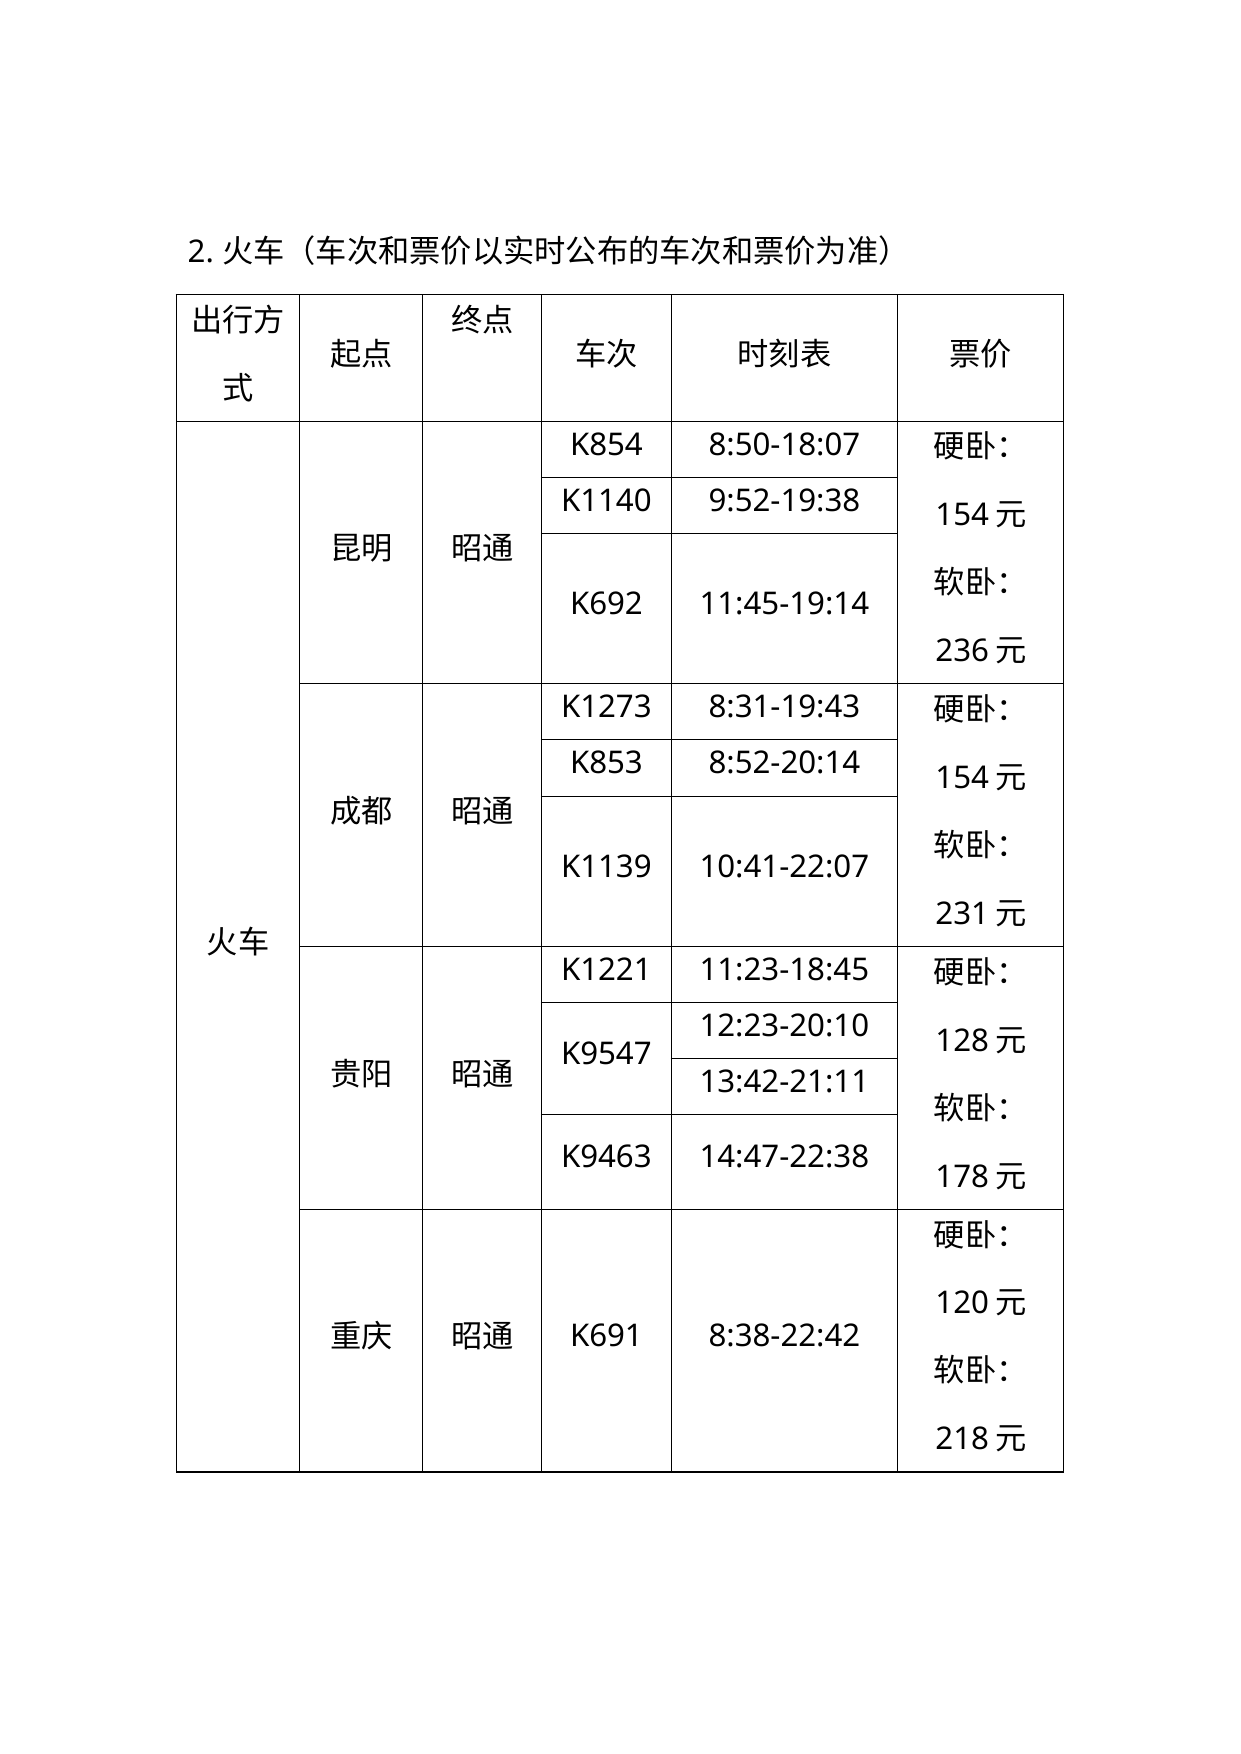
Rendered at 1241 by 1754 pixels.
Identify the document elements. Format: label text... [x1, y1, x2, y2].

table_cell K854 [542, 422, 671, 477]
table_cell K1221 [542, 947, 671, 1002]
table_cell 昭通 [423, 684, 541, 946]
table_cell 8:38-22:42 [672, 1210, 897, 1471]
table_header 车次 [542, 295, 671, 421]
table_header 时刻表 [672, 295, 897, 421]
table_cell K9547 [542, 1003, 671, 1114]
table_header 起点 [300, 295, 422, 421]
table_cell 昭通 [423, 1210, 541, 1471]
table_cell 8:31-19:43 [672, 684, 897, 739]
table_cell K1139 [542, 797, 671, 946]
table_cell 11:45-19:14 [672, 534, 897, 683]
table_cell K691 [542, 1210, 671, 1471]
table_cell 13:42-21:11 [672, 1059, 897, 1114]
table_cell 10:41-22:07 [672, 797, 897, 946]
table_cell K1273 [542, 684, 671, 739]
table_cell 贵阳 [300, 947, 422, 1209]
table_cell K1140 [542, 478, 671, 533]
table_cell K9463 [542, 1115, 671, 1209]
table_cell 硬卧：154元 软卧：236元 [898, 422, 1063, 683]
text 2. 火车（车次和票价以实时公布的车次和票价为准） [187, 226, 1053, 271]
table_cell K853 [542, 740, 671, 796]
table_cell 硬卧：128元 软卧：178元 [898, 947, 1063, 1209]
table_cell 硬卧：154元 软卧：231元 [898, 684, 1063, 946]
table_cell K692 [542, 534, 671, 683]
table_cell 9:52-19:38 [672, 478, 897, 533]
table_cell 8:52-20:14 [672, 740, 897, 796]
table_cell 成都 [300, 684, 422, 946]
table_header 终点 [423, 295, 541, 421]
table_cell 火车 [177, 422, 299, 1471]
table_cell 昆明 [300, 422, 422, 683]
table_cell 14:47-22:38 [672, 1115, 897, 1209]
table_cell 8:50-18:07 [672, 422, 897, 477]
table_header 出行方式 [177, 295, 299, 421]
table_cell 12:23-20:10 [672, 1003, 897, 1058]
table_cell 11:23-18:45 [672, 947, 897, 1002]
table_cell 重庆 [300, 1210, 422, 1471]
table_header 票价 [898, 295, 1063, 421]
table_cell 昭通 [423, 947, 541, 1209]
table_cell 昭通 [423, 422, 541, 683]
table_cell 硬卧：120元 软卧：218元 [898, 1210, 1063, 1471]
